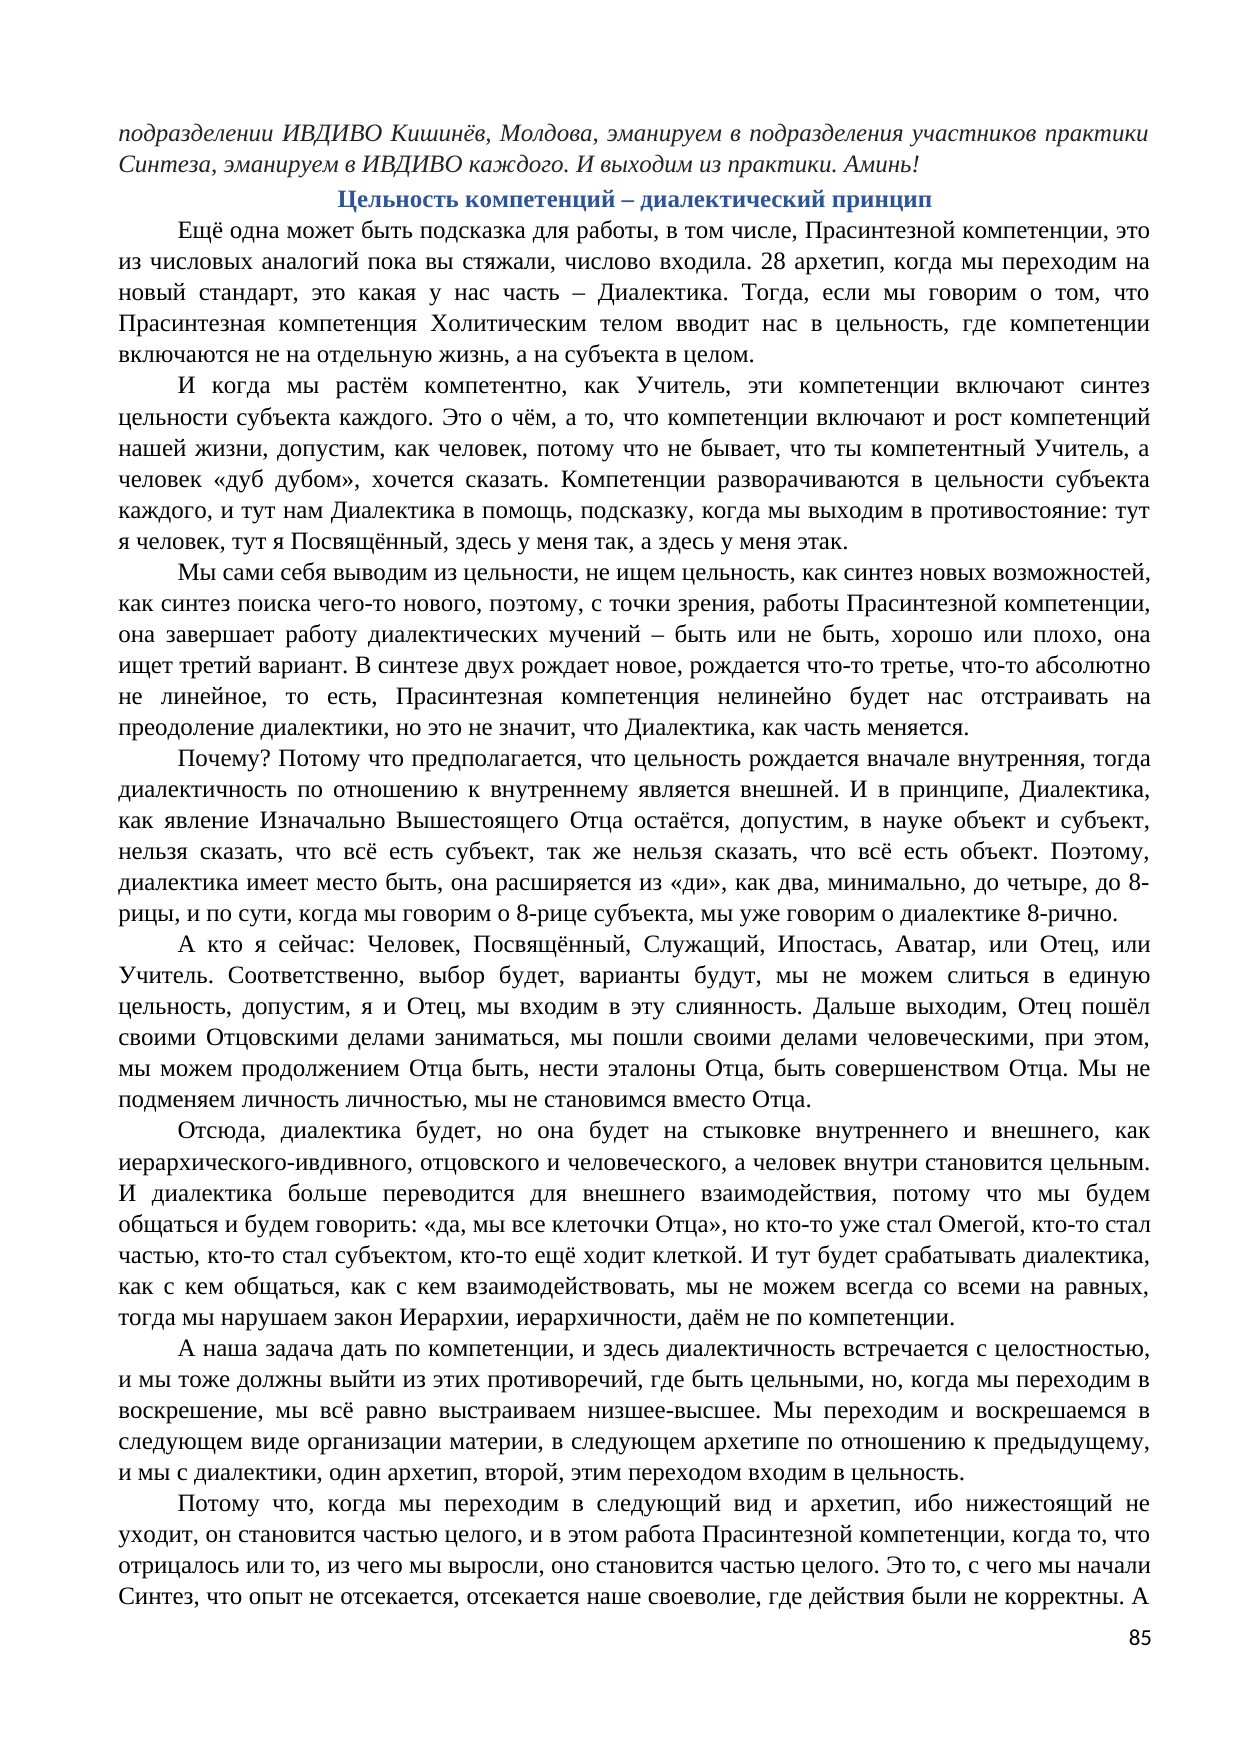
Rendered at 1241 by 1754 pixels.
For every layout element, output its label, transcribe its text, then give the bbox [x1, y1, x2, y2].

text А кто я сейчас: Человек, Посвящённый, Служащий, Ипостась, Аватар, или Отец, или Учитель. Соответственно, выбор будет, варианты будут, мы не можем слиться в единую цельность, допустим, я и Отец, мы входим в эту слиянность. Дальше выходим, Отец пошёл своими Отцовскими делами заниматься, мы пошли своими делами человеческими, при этом, мы можем продолжением Отца быть, нести эталоны Отца, быть совершенством Отца. Мы не подменяем личность личностью, мы не становимся вместо Отца. [118, 929, 1152, 1113]
text А наша задача дать по компетенции, и здесь диалектичность встречается с целостностью, и мы тоже должны выйти из этих противоречий, где быть цельными, но, когда мы переходим в воскрешение, мы всё равно выстраиваем низшее-высшее. Мы переходим и воскрешаемся в следующем виде организации материи, в следующем архетипе по отношению к предыдущему, и мы с диалектики, один архетип, второй, этим переходом входим в цельность. [118, 1333, 1152, 1486]
text И когда мы растём компетентно, как Учитель, эти компетенции включают синтез цельности субъекта каждого. Это о чём, а то, что компетенции включают и рост компетенций нашей жизни, допустим, как человек, потому что не бывает, что ты компетентный Учитель, а человек «дуб дубом», хочется сказать. Компетенции разворачиваются в цельности субъекта каждого, и тут нам Диалектика в помощь, подсказку, когда мы выходим в противостояние: тут я человек, тут я Посвящённый, здесь у меня так, а здесь у меня этак. [118, 371, 1152, 554]
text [118, 1488, 1152, 1610]
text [118, 118, 1152, 178]
text Ещё одна может быть подсказка для работы, в том числе, Прасинтезной компетенции, это из числовых аналогий пока вы стяжали, числово входила. 28 архетип, когда мы переходим на новый стандарт, это какая у нас часть – Диалектика. Тогда, если мы говорим о том, что Прасинтезная компетенция Холитическим телом вводит нас в цельность, где компетенции включаются не на отдельную жизнь, а на субъекта в целом. [118, 215, 1152, 368]
subtitle Цельность компетенций – диалектический принцип [118, 184, 1152, 213]
text Мы сами себя выводим из цельности, не ищем цельность, как синтез новых возможностей, как синтез поиска чего-то нового, поэтому, с точки зрения, работы Прасинтезной компетенции, она завершает работу диалектических мучений – быть или не быть, хорошо или плохо, она ищет третий вариант. В синтезе двух рождает новое, рождается что-то третье, что-то абсолютно не линейное, то есть, Прасинтезная компетенция нелинейно будет нас отстраивать на преодоление диалектики, но это не значит, что Диалектика, как часть меняется. [118, 557, 1152, 741]
text Почему? Потому что предполагается, что цельность рождается вначале внутренняя, тогда диалектичность по отношению к внутреннему является внешней. И в принципе, Диалектика, как явление Изначально Вышестоящего Отца остаётся, допустим, в науке объект и субъект, нельзя сказать, что всё есть субъект, так же нельзя сказать, что всё есть объект. Поэтому, диалектика имеет место быть, она расширяется из «ди», как два, минимально, до четыре, до 8-рицы, и по сути, когда мы говорим о 8-рице субъекта, мы уже говорим о диалектике 8-рично. [118, 743, 1152, 927]
text Отсюда, диалектика будет, но она будет на стыковке внутреннего и внешнего, как иерархического-ивдивного, отцовского и человеческого, а человек внутри становится цельным. И диалектика больше переводится для внешнего взаимодействия, потому что мы будем общаться и будем говорить: «да, мы все клеточки Отца», но кто-то уже стал Омегой, кто-то стал частью, кто-то стал субъектом, кто-то ещё ходит клеткой. И тут будет срабатывать диалектика, как с кем общаться, как с кем взаимодействовать, мы не можем всегда со всеми на равных, тогда мы нарушаем закон Иерархии, иерархичности, даём не по компетенции. [118, 1116, 1152, 1331]
